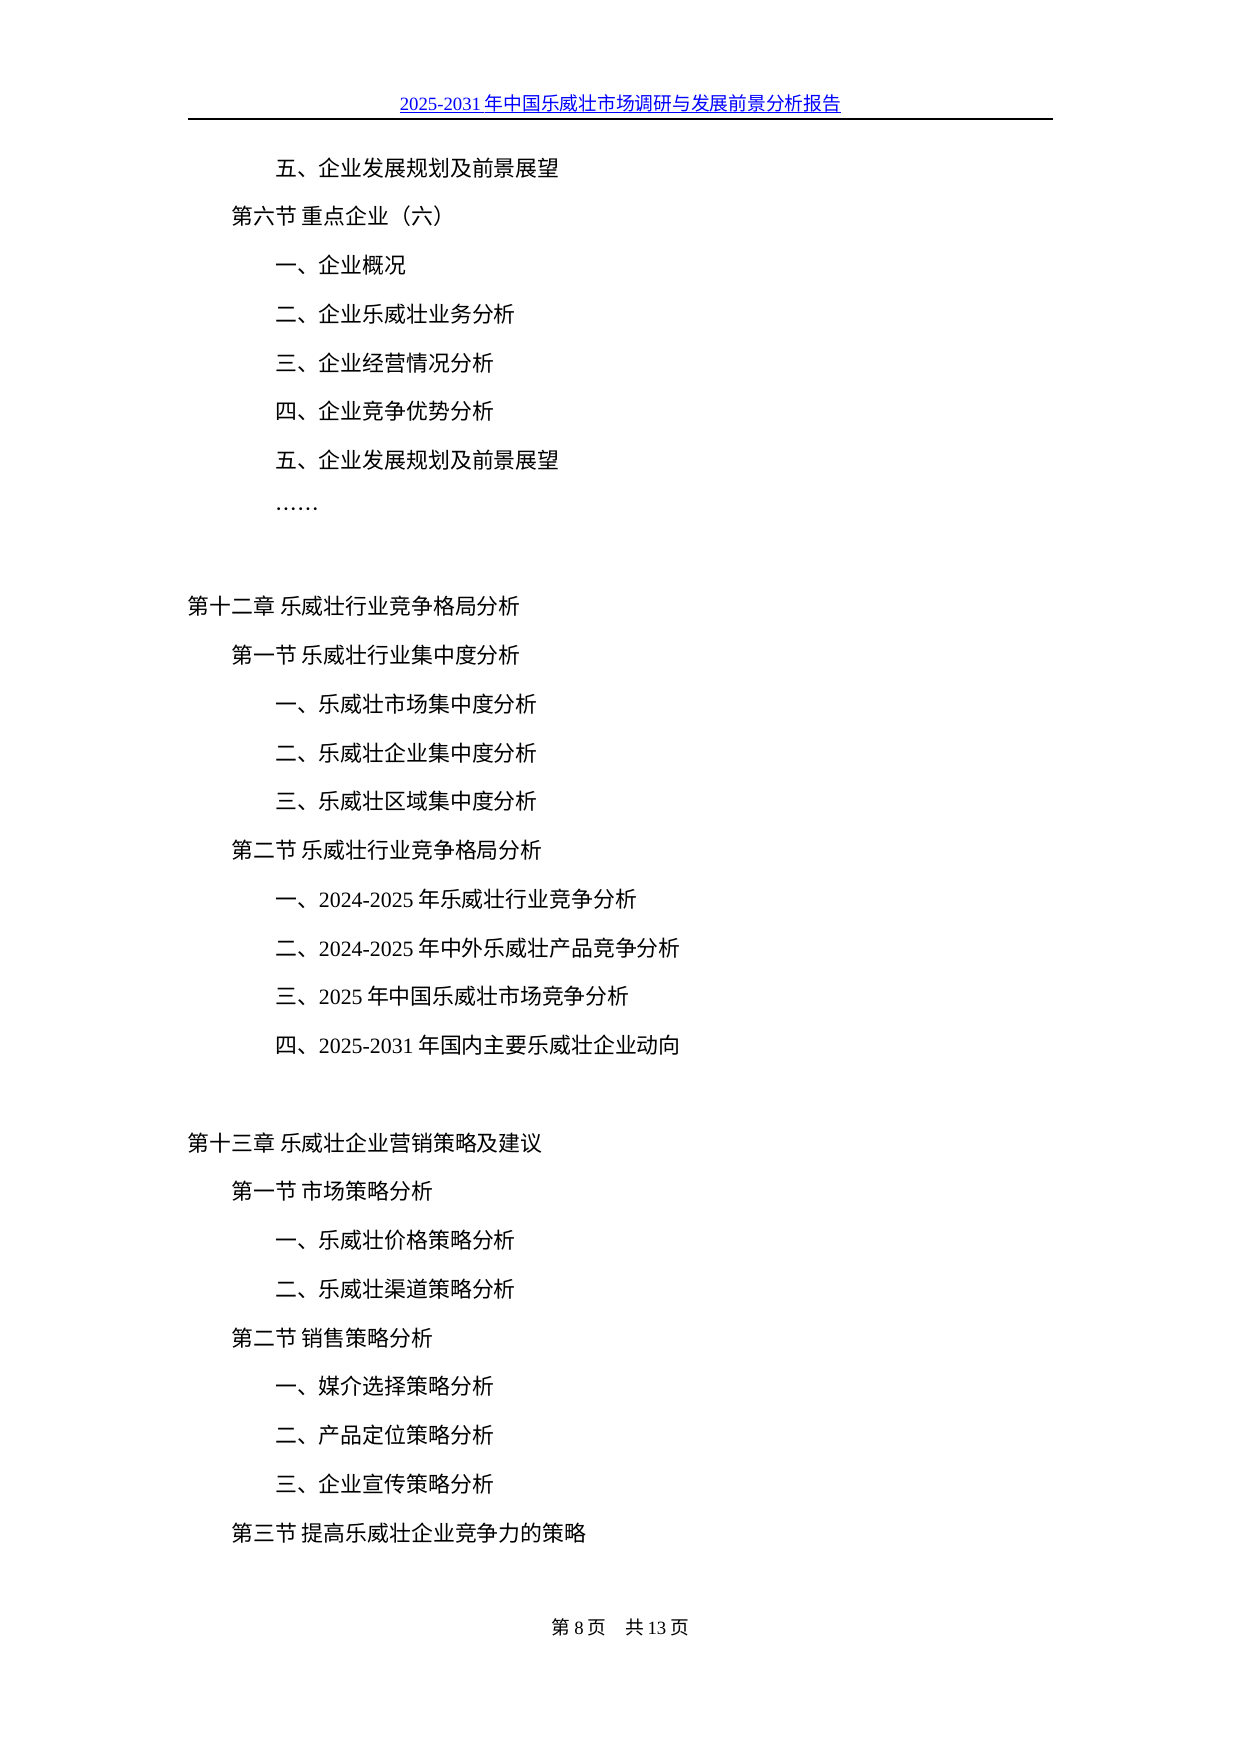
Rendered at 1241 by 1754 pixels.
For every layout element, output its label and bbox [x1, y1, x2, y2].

text [187, 150, 1053, 1548]
